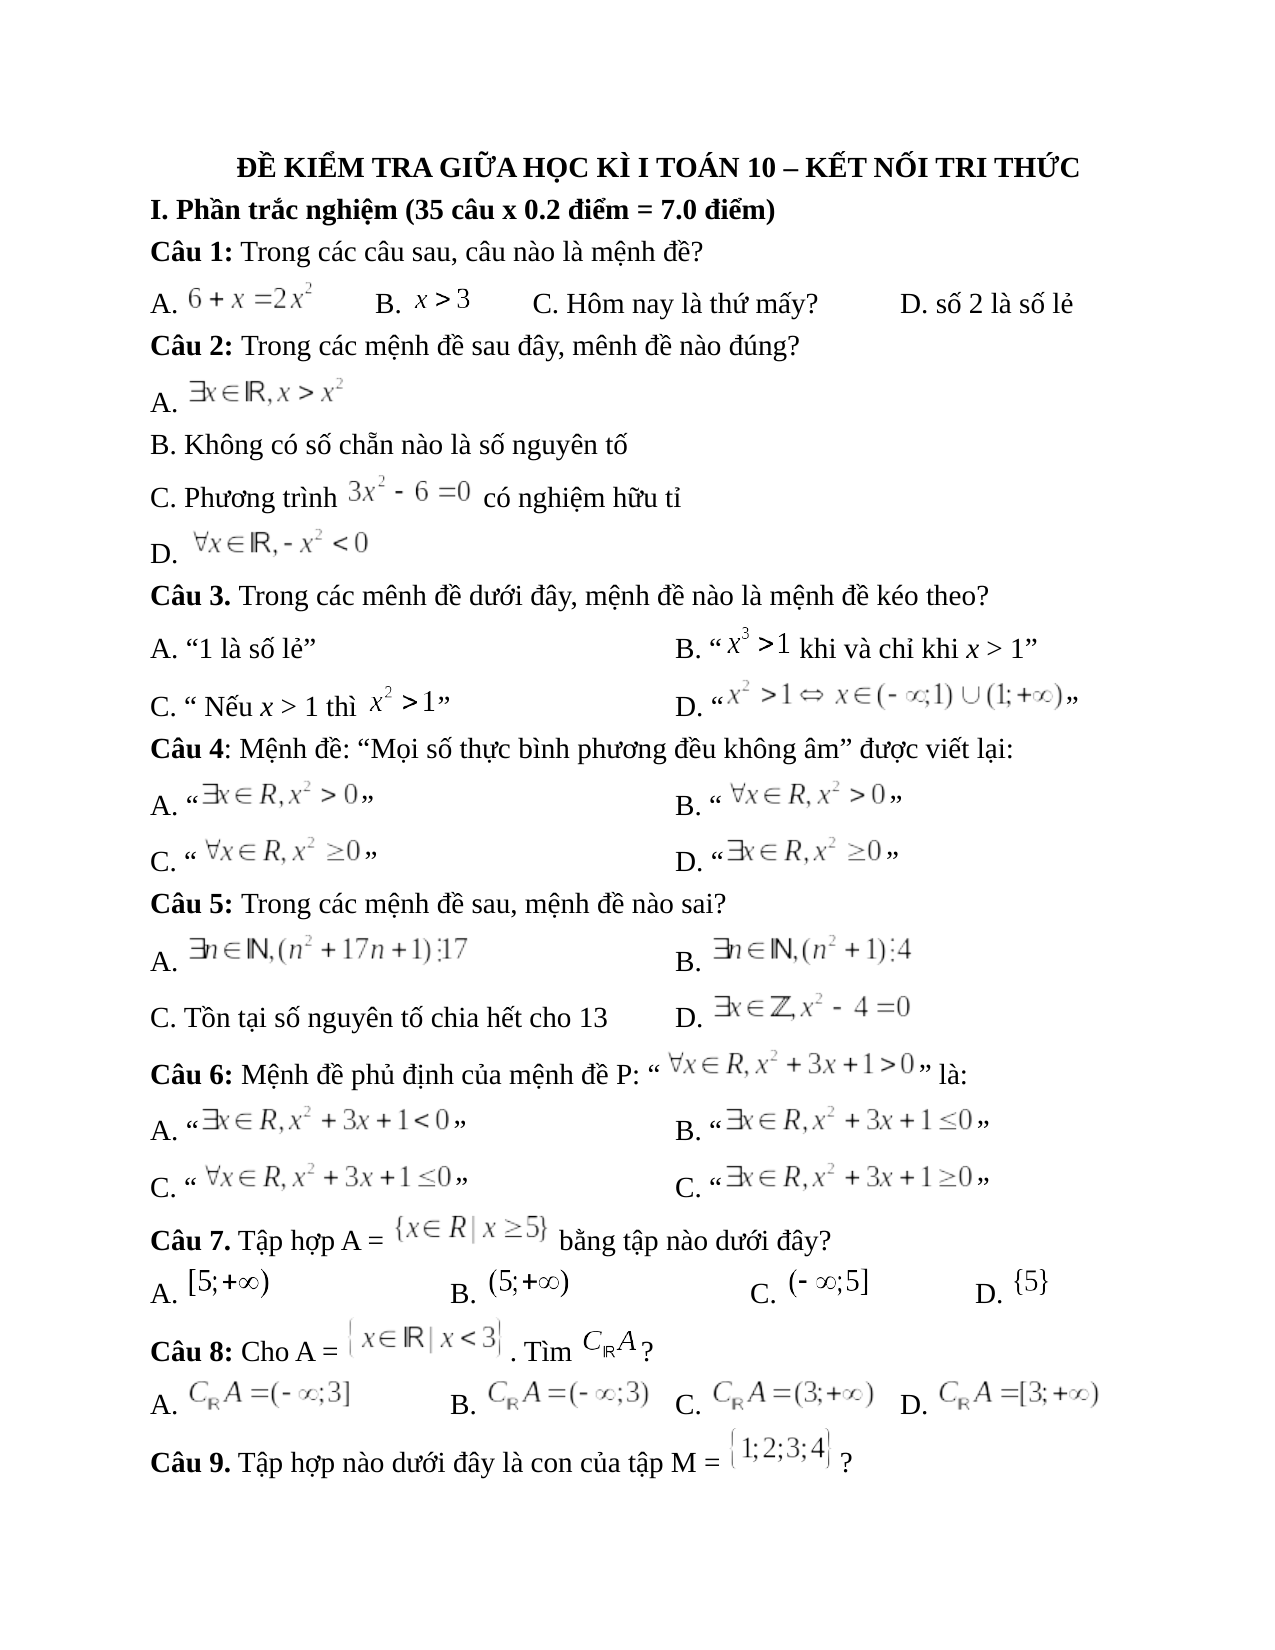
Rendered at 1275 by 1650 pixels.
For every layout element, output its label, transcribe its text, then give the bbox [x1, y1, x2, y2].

text Câu 3. Trong các mênh đề dưới đây, mệnh đề nào là mệnh đề kéo theo? [150, 578, 1167, 612]
text C. Phương trình có nghiệm hữu tỉ [150, 469, 1167, 513]
text C. “” D. “” [150, 829, 1167, 878]
text A. B. C. D. [150, 1265, 1167, 1309]
text Câu 8: Cho A = . Tìm ? [150, 1318, 1167, 1368]
text A. “” B. “” [150, 773, 1167, 821]
text Câu 7. Tập hợp A = bằng tập nào dưới đây? [150, 1212, 1167, 1256]
text Câu 2: Trong các mệnh đề sau đây, mênh đề nào đúng? [150, 328, 1167, 362]
text Câu 6: Mệnh đề phủ định của mệnh đề P: “” là: [150, 1042, 1167, 1091]
text C. Tồn tại số nguyên tố chia hết cho 13 D. [150, 986, 1167, 1034]
text A. “” B. “” [150, 1099, 1167, 1147]
text A. “1 là số lẻ” B. “ khi và chỉ khi x > 1” [150, 620, 1167, 664]
text A. [150, 370, 1167, 418]
text A. B. [150, 928, 1167, 978]
text B. Không có số chẵn nào là số nguyên tố [150, 427, 1167, 460]
text I. Phần trắc nghiệm (35 câu x 0.2 điểm = 7.0 điểm) [150, 192, 1167, 225]
text Câu 5: Trong các mệnh đề sau, mệnh đề nào sai? [150, 886, 1167, 919]
text ĐỀ KIỂM TRA GIỮA HỌC KÌ I TOÁN 10 – KẾT NỐI TRI THỨC [150, 150, 1167, 183]
text D. [150, 522, 1167, 570]
text A. B. C. D. [150, 1376, 1167, 1421]
text C. “” C. “” [150, 1155, 1167, 1203]
text C. “ Nếu x > 1 thì ” D. “” [150, 673, 1167, 723]
text A. B. C. Hôm nay là thứ mấy? D. số 2 là số lẻ [150, 276, 1167, 320]
text Câu 1: Trong các câu sau, câu nào là mệnh đề? [150, 234, 1167, 267]
text Câu 9. Tập hợp nào dưới đây là con của tập M = ? [150, 1429, 1167, 1479]
text Câu 4: Mệnh đề: “Mọi số thực bình phương đều không âm” được viết lại: [150, 731, 1167, 765]
